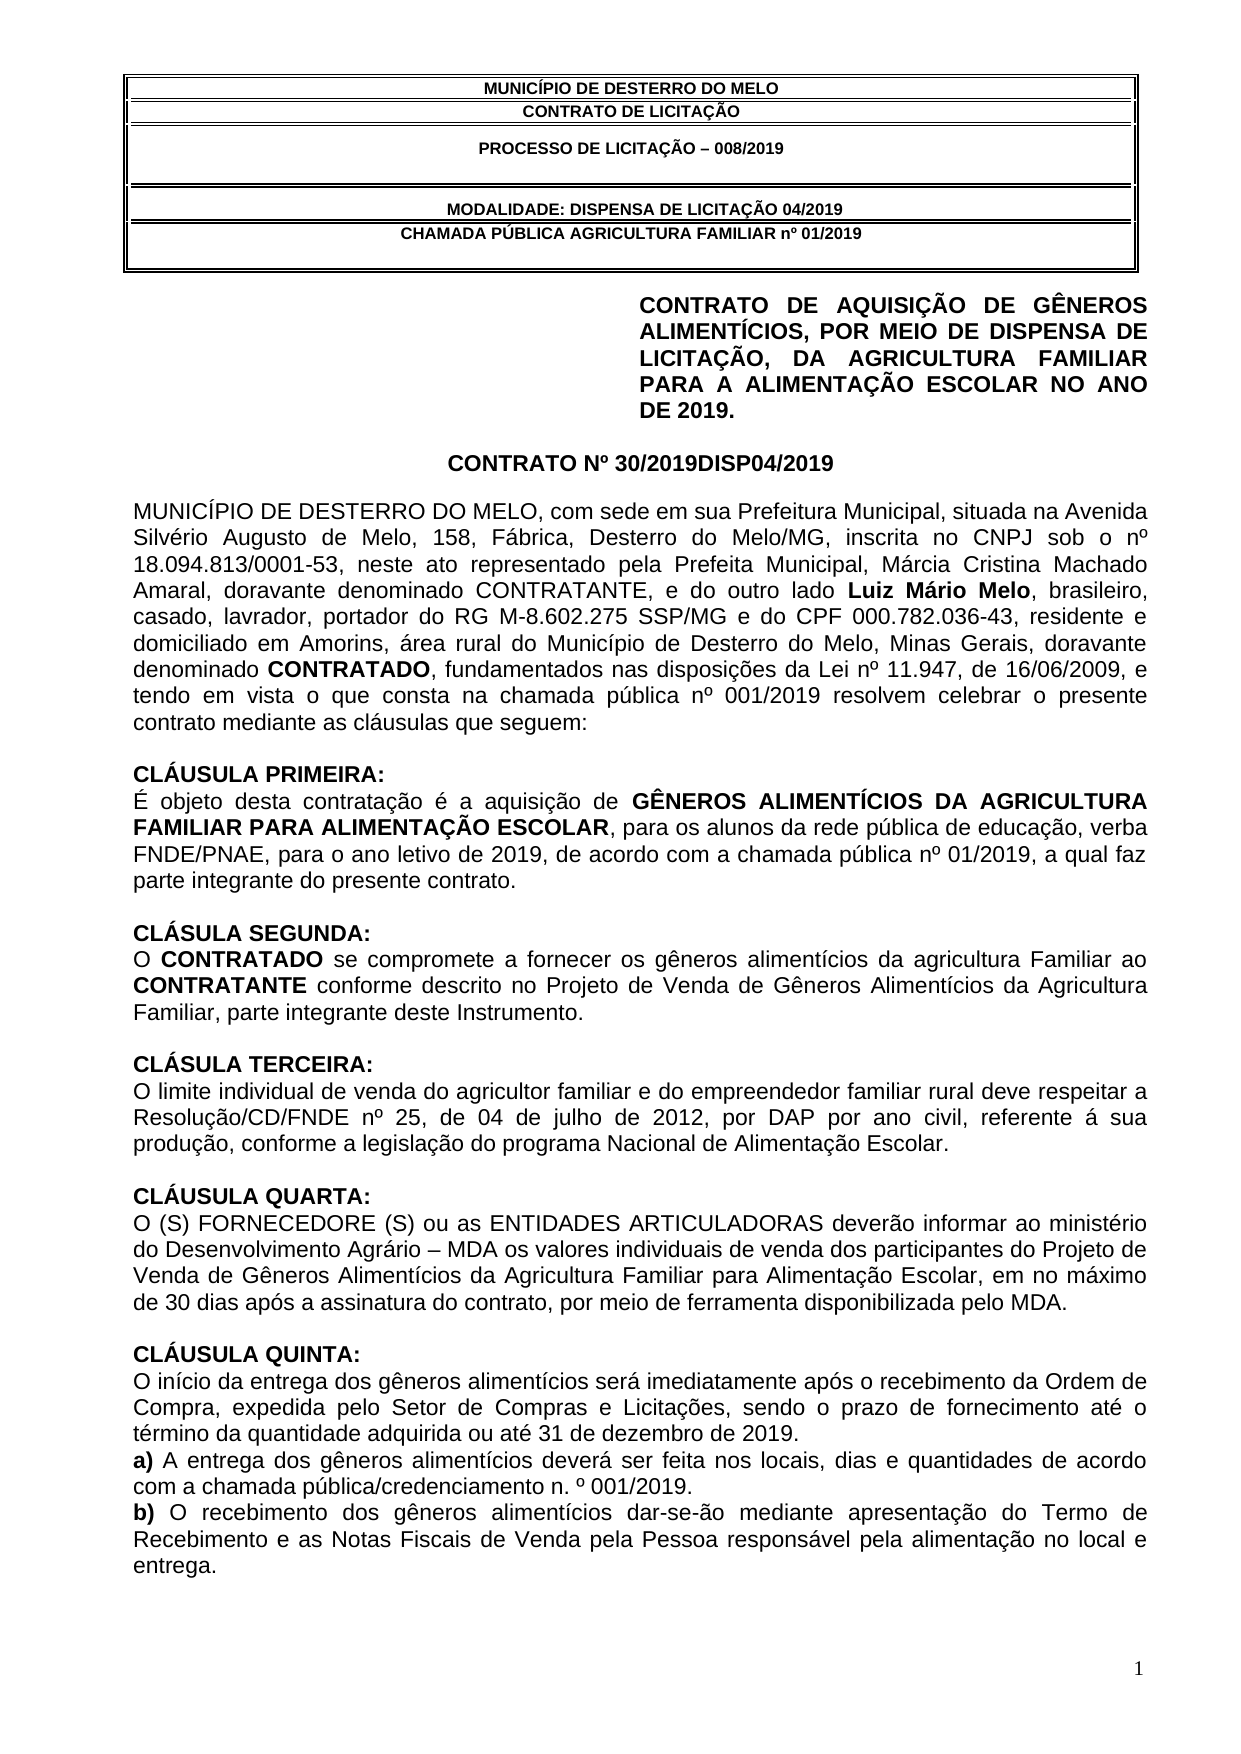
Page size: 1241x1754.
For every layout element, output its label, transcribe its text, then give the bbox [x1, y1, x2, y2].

text MUNICÍPIO DE DESTERRO DO MELO, com sede em sua Prefeitura Municipal, situada na Avenida Silvério Augusto de Melo, 158, Fábrica, Desterro do Melo/MG, inscrita no CNPJ sob o nº 18.094.813/0001-53, neste ato representado pela Prefeita Municipal, Márcia Cristina Machado Amaral, doravante denominado CONTRATANTE, e do outro lado Luiz Mário Melo, brasileiro, casado, lavrador, portador do RG M-8.602.275 SSP/MG e do CPF 000.782.036-43, residente e domiciliado em Amorins, área rural do Município de Desterro do Melo, Minas Gerais, doravante denominado CONTRATADO, fundamentados nas disposições da Lei nº 11.947, de 16/06/2009, e tendo em vista o que consta na chamada pública nº 001/2019 resolvem celebrar o presente contrato mediante as cláusulas que seguem: [133, 498, 1148, 735]
text É objeto desta contratação é a aquisição de GÊNEROS ALIMENTÍCIOS DA AGRICULTURA FAMILIAR PARA ALIMENTAÇÃO ESCOLAR, para os alunos da rede pública de educação, verba FNDE/PNAE, para o ano letivo de 2019, de acordo com a chamada pública nº 01/2019, a qual faz parte integrante do presente contrato. [133, 788, 1148, 893]
text O limite individual de venda do agricultor familiar e do empreendedor familiar rural deve respeitar a Resolução/CD/FNDE nº 25, de 04 de julho de 2012, por DAP por ano civil, referente á sua produção, conforme a legislação do programa Nacional de Alimentação Escolar. [133, 1078, 1148, 1157]
text CONTRATO DE AQUISIÇÃO DE GÊNEROS ALIMENTÍCIOS, POR MEIO DE DISPENSA DE LICITAÇÃO, DA AGRICULTURA FAMILIAR PARA A ALIMENTAÇÃO ESCOLAR NO ANO DE 2019. [639, 292, 1148, 424]
text O CONTRATADO se compromete a fornecer os gêneros alimentícios da agricultura Familiar ao CONTRATANTE conforme descrito no Projeto de Venda de Gêneros Alimentícios da Agricultura Familiar, parte integrante deste Instrumento. [133, 946, 1148, 1025]
text CLÁUSULA QUINTA: [133, 1341, 1148, 1368]
text CONTRATO Nº 30/2019DISP04/2019 [133, 450, 1148, 476]
text O (S) FORNECEDORE (S) ou as ENTIDADES ARTICULADORAS deverão informar ao ministério do Desenvolvimento Agrário – MDA os valores individuais de venda dos participantes do Projeto de Venda de Gêneros Alimentícios da Agricultura Familiar para Alimentação Escolar, em no máximo de 30 dias após a assinatura do contrato, por meio de ferramenta disponibilizada pelo MDA. [133, 1209, 1148, 1315]
text a) A entrega dos gêneros alimentícios deverá ser feita nos locais, dias e quantidades de acordo com a chamada pública/credenciamento n. º 001/2019. [133, 1447, 1148, 1499]
text CLÁSULA SEGUNDA: [133, 919, 1148, 946]
text CLÁUSULA QUARTA: [133, 1183, 1148, 1209]
text CLÁUSULA PRIMEIRA: [133, 761, 1148, 788]
text O início da entrega dos gêneros alimentícios será imediatamente após o recebimento da Ordem de Compra, expedida pelo Setor de Compras e Licitações, sendo o prazo de fornecimento até o término da quantidade adquirida ou até 31 de dezembro de 2019. [133, 1368, 1148, 1447]
text CLÁSULA TERCEIRA: [133, 1051, 1148, 1078]
text b) O recebimento dos gêneros alimentícios dar-se-ão mediante apresentação do Termo de Recebimento e as Notas Fiscais de Venda pela Pessoa responsável pela alimentação no local e entrega. [133, 1499, 1148, 1578]
